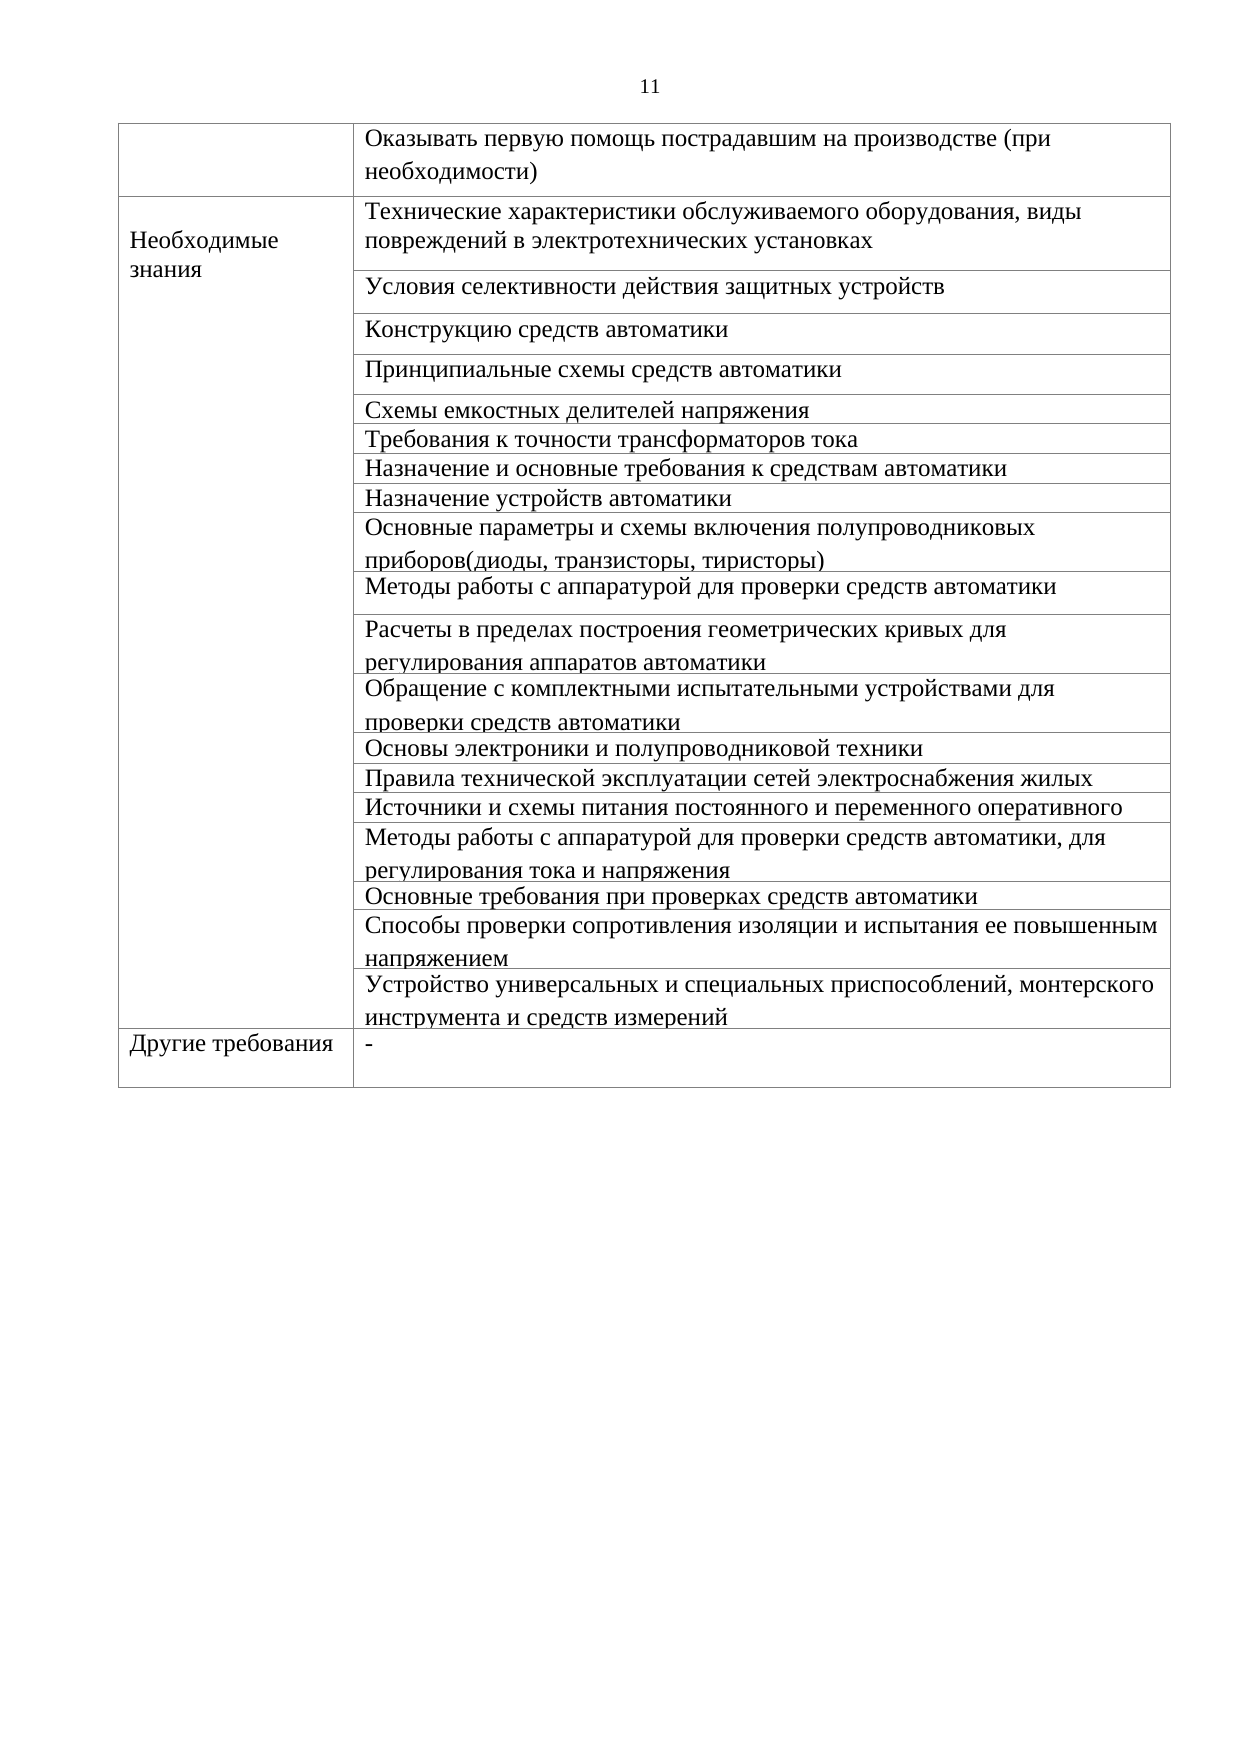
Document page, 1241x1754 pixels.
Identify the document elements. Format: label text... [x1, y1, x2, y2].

table_cell Обращение с комплектными испытательными устройствами для проверки средств автоматики [354, 674, 1170, 732]
table_cell Принципиальные схемы средств автоматики [354, 355, 1170, 394]
table_cell Условия селективности действия защитных устройств [354, 271, 1170, 313]
table_cell Конструкцию средств автоматики [354, 314, 1170, 354]
table_cell Устройство универсальных и специальных приспособлений, монтерского инструмента и средств измерений [354, 969, 1170, 1027]
table_cell Необходимые знания [119, 197, 353, 1027]
table_cell Основы электроники и полупроводниковой техники [354, 733, 1170, 763]
table_cell Источники и схемы питания постоянного и переменного оперативного тока [354, 793, 1170, 822]
table_cell Основные параметры и схемы включения полупроводниковых приборов(диоды, транзисторы, тиристоры) [354, 513, 1170, 571]
table_cell Технические характеристики обслуживаемого оборудования, виды повреждений в электротехнических установках [354, 197, 1170, 270]
table_cell Оказывать первую помощь пострадавшим на производстве (при необходимости) [354, 124, 1170, 196]
table_cell Расчеты в пределах построения геометрических кривых для регулирования аппаратов автоматики [354, 615, 1170, 673]
table_cell Другие требования [119, 1029, 353, 1086]
table_cell Основные требования при проверках средств автоматики [354, 882, 1170, 909]
table_cell Назначение устройств автоматики [354, 484, 1170, 512]
table_cell - [354, 1029, 1170, 1086]
table_cell Методы работы с аппаратурой для проверки средств автоматики [354, 572, 1170, 614]
table_cell Назначение и основные требования к средствам автоматики [354, 454, 1170, 483]
table_cell Схемы емкостных делителей напряжения [354, 395, 1170, 423]
table_cell Правила технической эксплуатации сетей электроснабжения жилых зданий [354, 764, 1170, 791]
table_cell Требования к точности трансформаторов тока [354, 424, 1170, 453]
table_cell Способы проверки сопротивления изоляции и испытания ее повышенным напряжением [354, 910, 1170, 968]
table_cell Методы работы с аппаратурой для проверки средств автоматики, для регулирования тока и напряжения [354, 823, 1170, 881]
